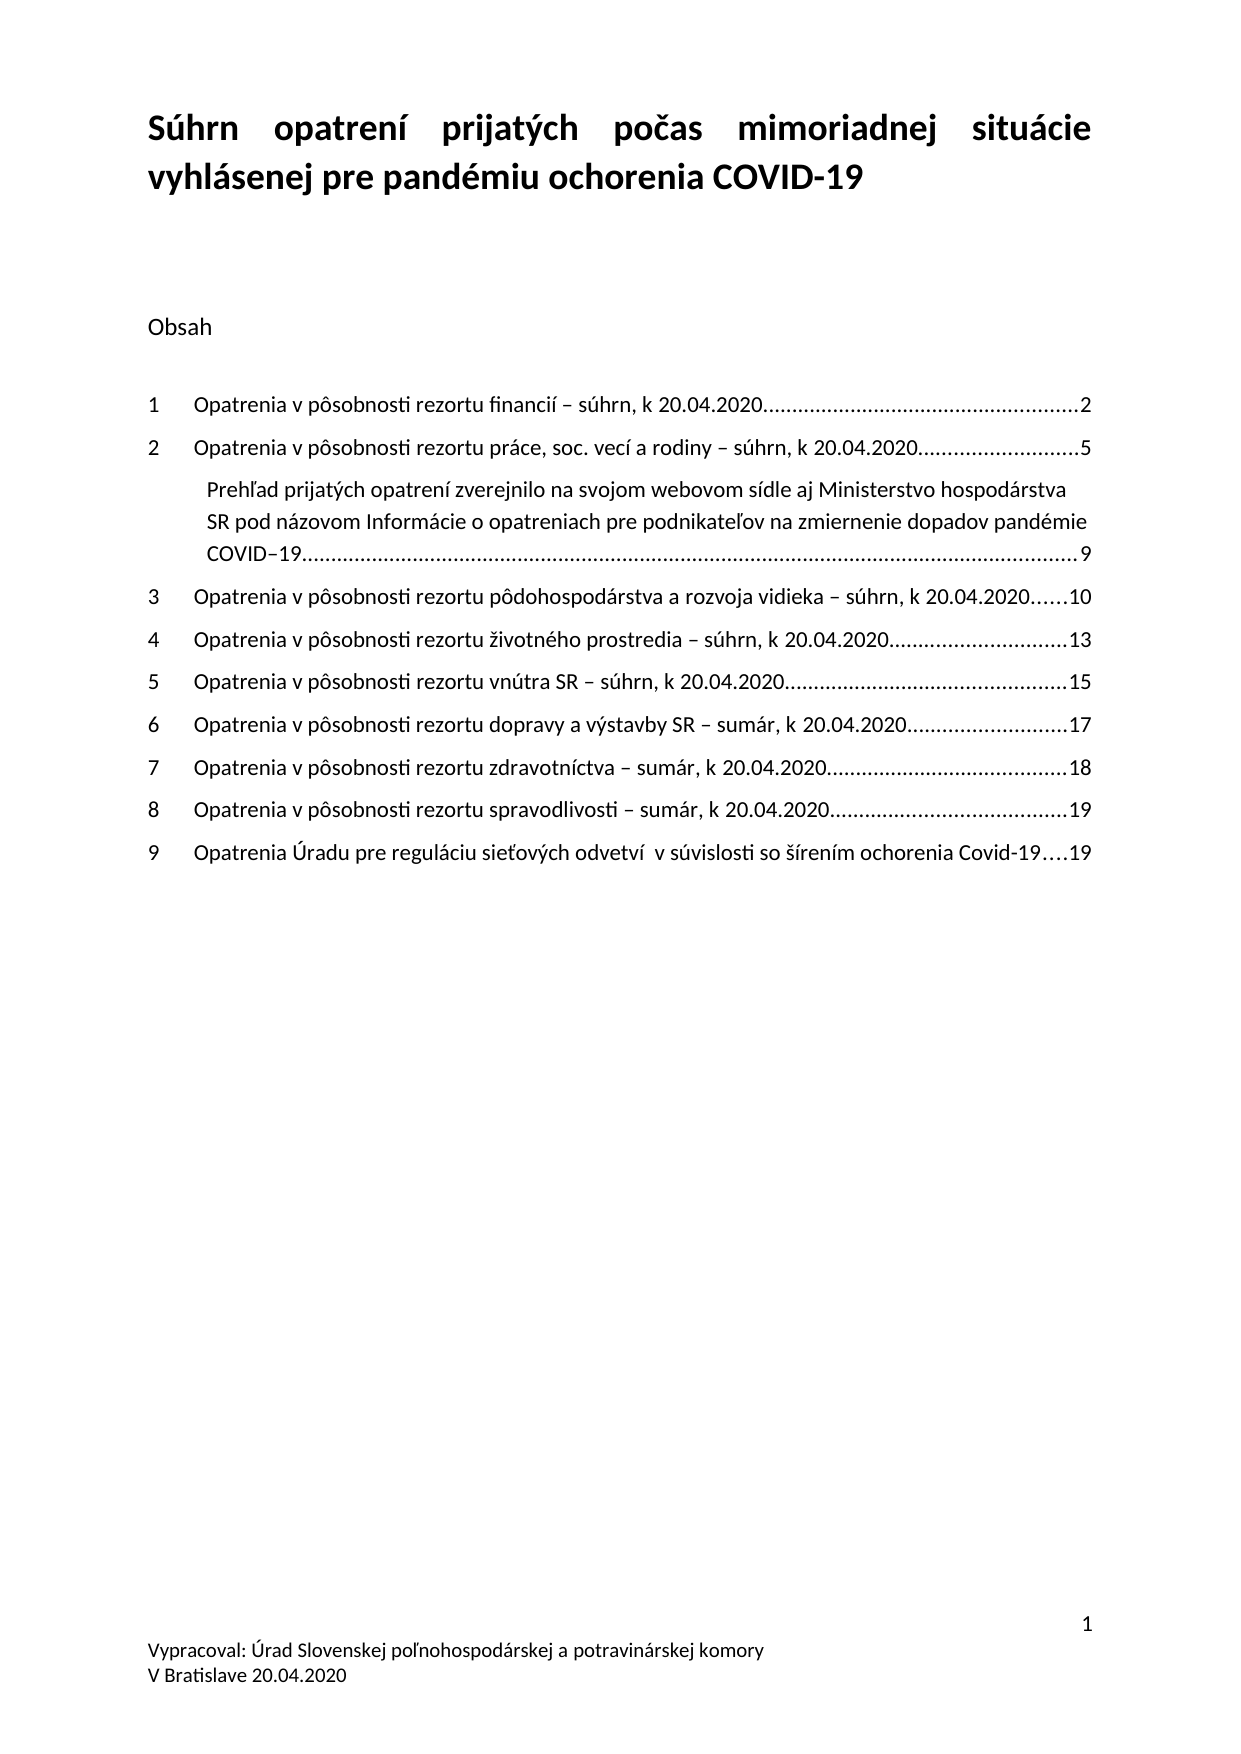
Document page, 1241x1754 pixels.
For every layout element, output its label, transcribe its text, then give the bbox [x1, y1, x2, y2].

text Súhrn opatrení prijatých počas mimoriadnej situácie vyhlásenej pre pandémiu ochorenia COVID-19 [148, 103, 1093, 199]
